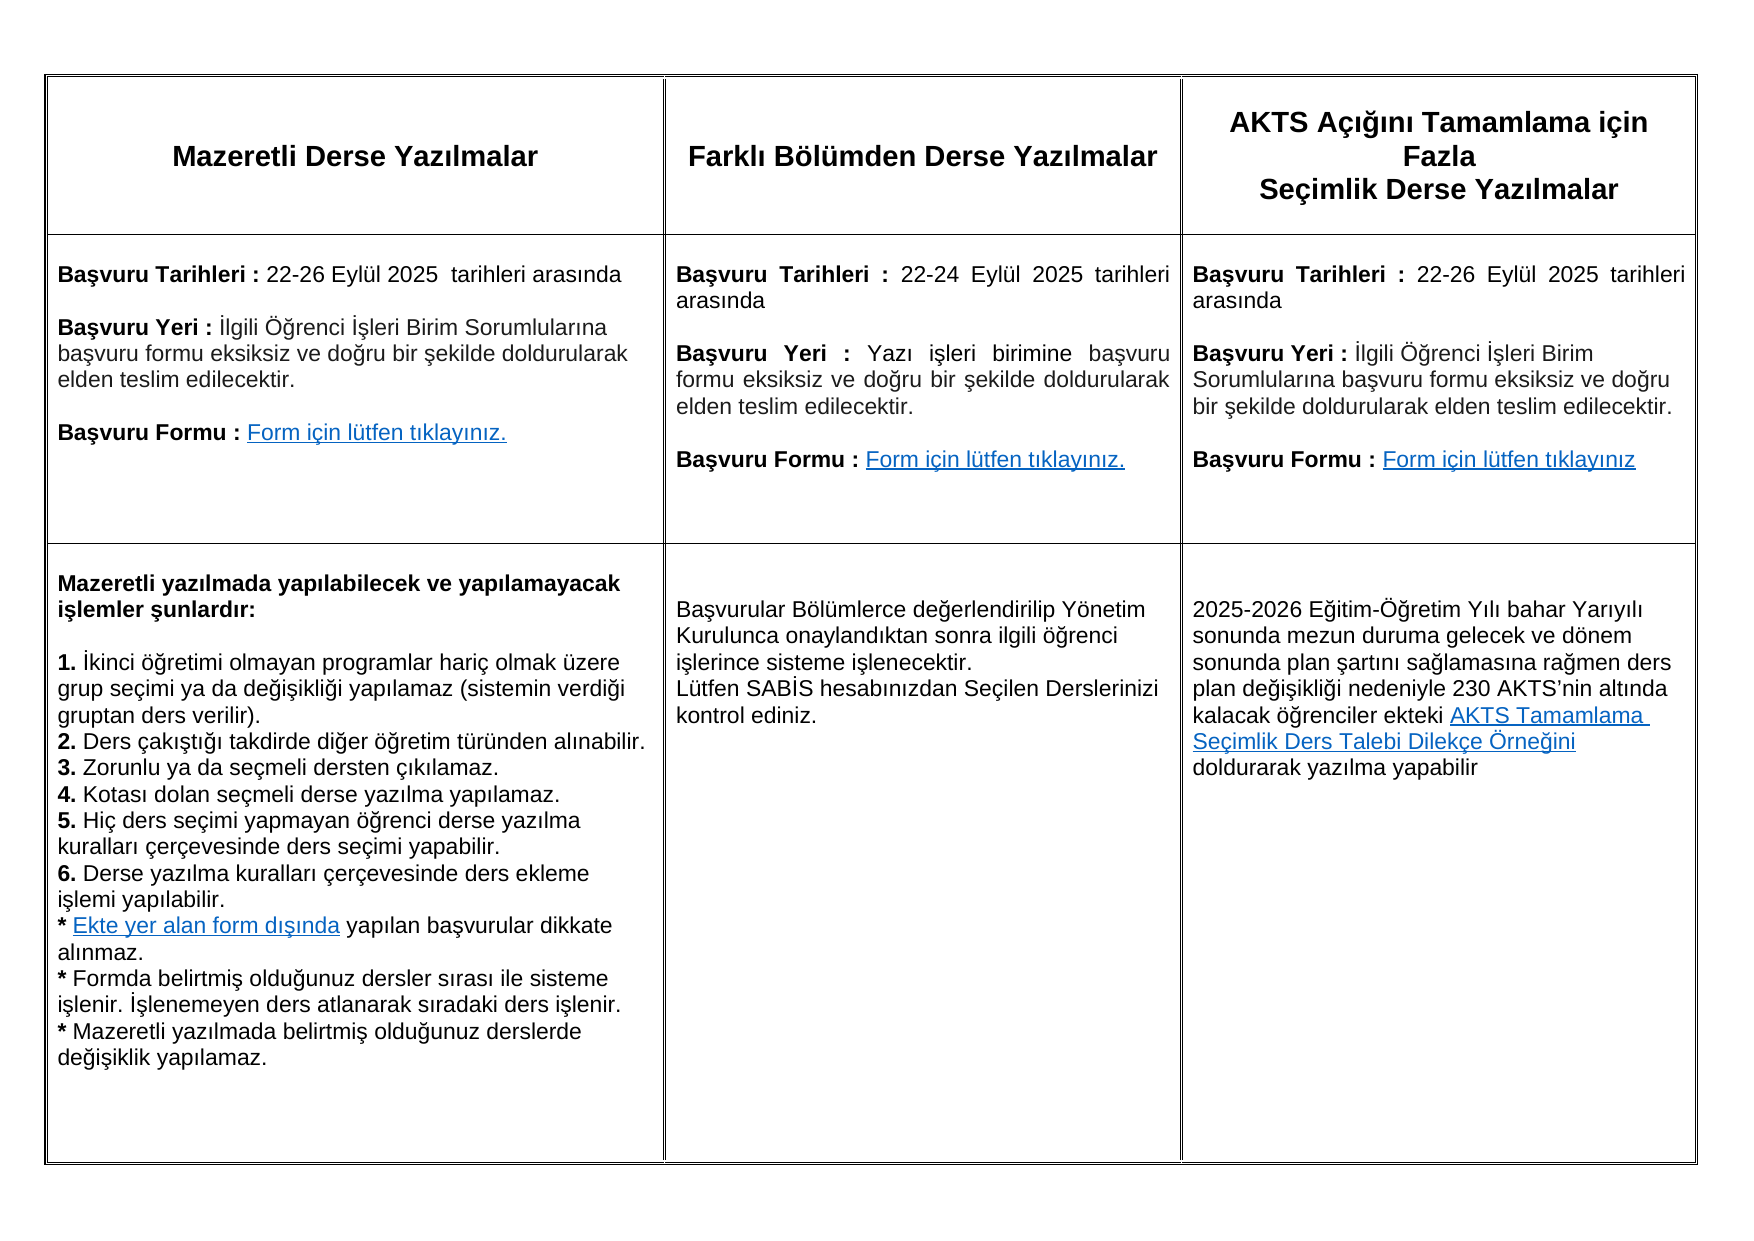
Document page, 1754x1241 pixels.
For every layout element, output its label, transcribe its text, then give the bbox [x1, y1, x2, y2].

table_cell Başvuru Tarihleri : 22-24 Eylül 2025 tarihleri arasında Başvuru Yeri : Yazı işleri birimine başvuru formu eksiksiz ve doğru bir şekilde doldurularak elden teslim edilecektir. Başvuru Formu : Form için lütfen tıklayınız. [666, 235, 1180, 542]
table_cell 2025-2026 Eğitim-Öğretim Yılı bahar Yarıyılı sonunda mezun duruma gelecek ve dönem sonunda plan şartını sağlamasına rağmen ders plan değişikliği nedeniyle 230 AKTS’nin altında kalacak öğrenciler ekteki AKTS Tamamlama Seçimlik Ders Talebi Dilekçe Örneğini doldurarak yazılma yapabilir [1181, 544, 1695, 1162]
table_cell Başvuru Tarihleri : 22-26 Eylül 2025 tarihleri arasında Başvuru Yeri : İlgili Öğrenci İşleri Birim Sorumlularına başvuru formu eksiksiz ve doğru bir şekilde doldurularak elden teslim edilecektir. Başvuru Formu : Form için lütfen tıklayınız. [48, 235, 663, 542]
table_cell Başvurular Bölümlerce değerlendirilip Yönetim Kurulunca onaylandıktan sonra ilgili öğrenci işlerince sisteme işlenecektir. Lütfen SABİS hesabınızdan Seçilen Derslerinizi kontrol ediniz. [665, 544, 1181, 1162]
table_header AKTS Açığını Tamamlama için Fazla Seçimlik Derse Yazılmalar [1181, 77, 1695, 234]
table_header Farklı Bölümden Derse Yazılmalar [665, 77, 1181, 234]
table_cell Başvuru Tarihleri : 22-26 Eylül 2025 tarihleri arasında Başvuru Yeri : İlgili Öğrenci İşleri Birim Sorumlularına başvuru formu eksiksiz ve doğru bir şekilde doldurularak elden teslim edilecektir. Başvuru Formu : Form için lütfen tıklayınız [1183, 235, 1695, 542]
table_header Mazeretli Derse Yazılmalar [48, 77, 664, 234]
table_cell Mazeretli yazılmada yapılabilecek ve yapılamayacak işlemler şunlardır: 1. İkinci öğretimi olmayan programlar hariç olmak üzere grup seçimi ya da değişikliği yapılamaz (sistemin verdiği gruptan ders verilir). 2. Ders çakıştığı takdirde diğer öğretim türünden alınabilir. 3. Zorunlu ya da seçmeli dersten çıkılamaz. 4. Kotası dolan seçmeli derse yazılma yapılamaz. 5. Hiç ders seçimi yapmayan öğrenci derse yazılma kuralları çerçevesinde ders seçimi yapabilir. 6. Derse yazılma kuralları çerçevesinde ders ekleme işlemi yapılabilir. * Ekte yer alan form dışında yapılan başvurular dikkate alınmaz. * Formda belirtmiş olduğunuz dersler sırası ile sisteme işlenir. İşlenemeyen ders atlanarak sıradaki ders işlenir. * Mazeretli yazılmada belirtmiş olduğunuz derslerde değişiklik yapılamaz. [48, 544, 664, 1162]
